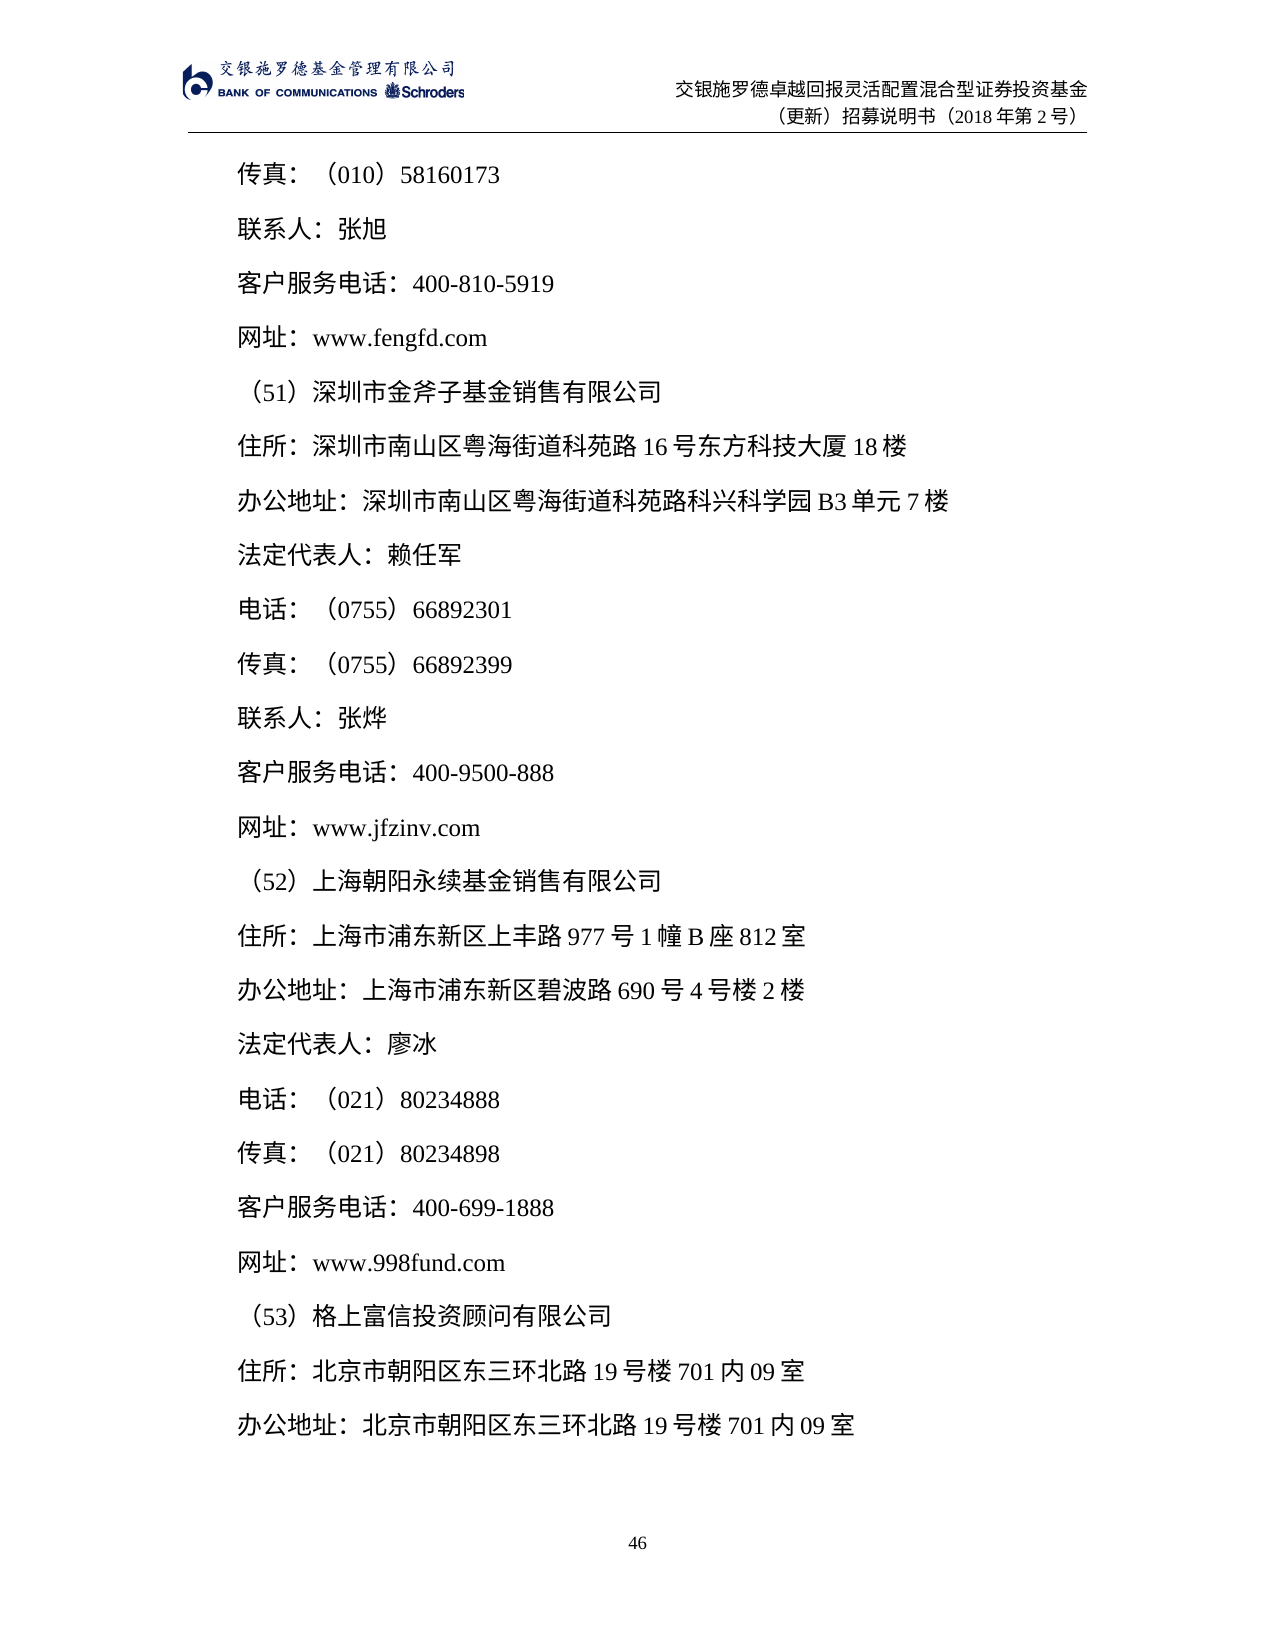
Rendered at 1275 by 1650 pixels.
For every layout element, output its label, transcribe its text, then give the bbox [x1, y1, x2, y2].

text （53）格上富信投资顾问有限公司 [187, 1297, 1087, 1333]
text 法定代表人：廖冰 [187, 1025, 1087, 1061]
text 法定代表人：赖任军 [187, 535, 1087, 572]
text （52）上海朝阳永续基金销售有限公司 [187, 862, 1087, 898]
text 住所：深圳市南山区粤海街道科苑路16号东方科技大厦18楼 [187, 427, 1087, 463]
text 住所：上海市浦东新区上丰路977号1幢B座812室 [187, 916, 1087, 952]
text 传真：（010）58160173 [187, 155, 1087, 191]
text 联系人：张烨 [187, 698, 1087, 735]
text 客户服务电话：400-9500-888 [187, 753, 1087, 789]
text （51）深圳市金斧子基金销售有限公司 [187, 372, 1087, 408]
text 网址：www.998fund.com [187, 1242, 1087, 1278]
text 办公地址：深圳市南山区粤海街道科苑路科兴科学园B3单元7楼 [187, 481, 1087, 517]
text 传真：（021）80234898 [187, 1133, 1087, 1170]
text 客户服务电话：400-699-1888 [187, 1188, 1087, 1224]
text 联系人：张旭 [187, 209, 1087, 245]
text 电话：（021）80234888 [187, 1079, 1087, 1115]
text 住所：北京市朝阳区东三环北路19号楼701内09室 [187, 1351, 1087, 1387]
text 电话：（0755）66892301 [187, 590, 1087, 626]
picture [182, 61, 464, 100]
text 网址：www.jfzinv.com [187, 807, 1087, 843]
text 传真：（0755）66892399 [187, 644, 1087, 680]
text 客户服务电话：400-810-5919 [187, 263, 1087, 300]
text 办公地址：北京市朝阳区东三环北路19号楼701内09室 [187, 1405, 1087, 1442]
text 办公地址：上海市浦东新区碧波路690号4号楼2楼 [187, 970, 1087, 1007]
text 网址：www.fengfd.com [187, 318, 1087, 354]
